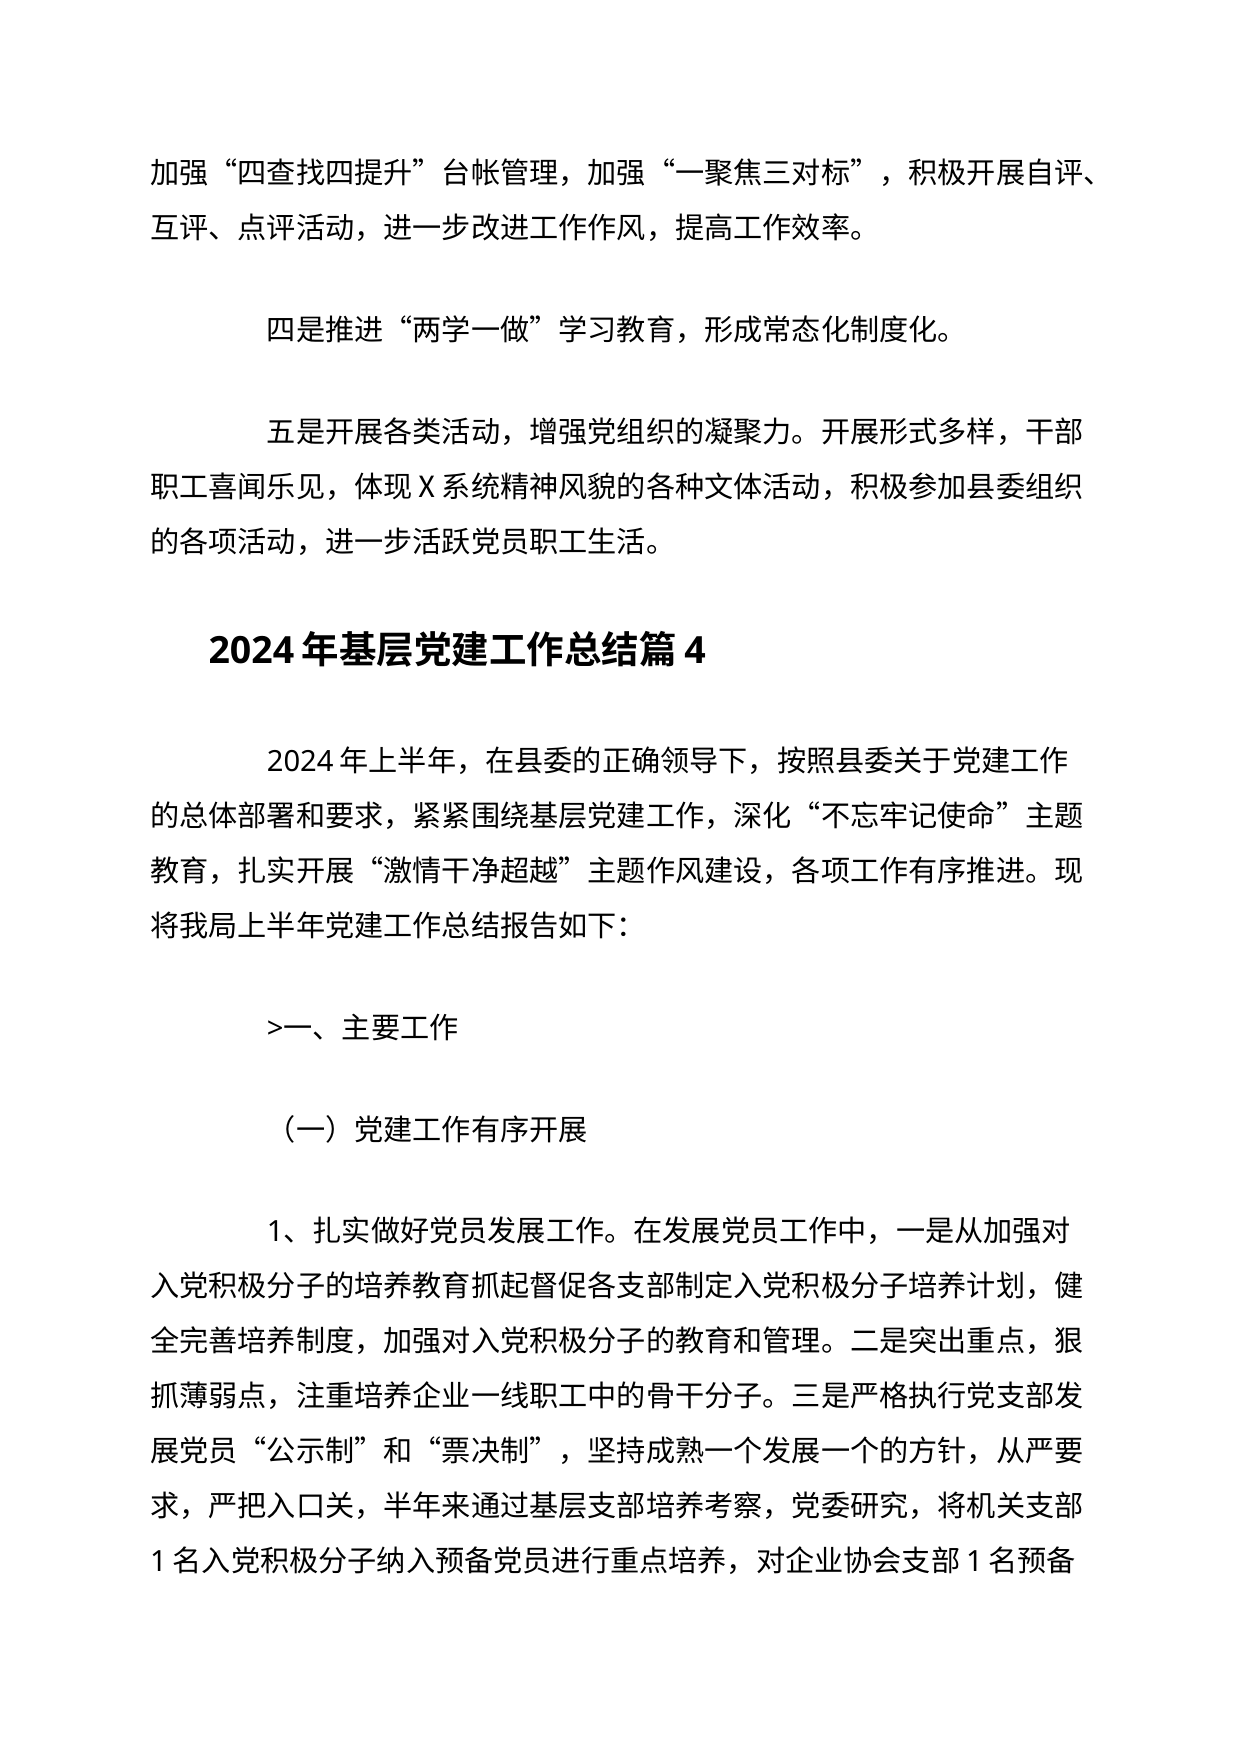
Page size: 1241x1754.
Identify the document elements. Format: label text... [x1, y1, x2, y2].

text 四是推进“两学一做”学习教育，形成常态化制度化。 [150, 307, 1090, 349]
text 2024年上半年，在县委的正确领导下，按照县委关于党建工作的总体部署和要求，紧紧围绕基层党建工作，深化“不忘牢记使命”主题教育，扎实开展“激情干净超越”主题作风建设，各项工作有序推进。现将我局上半年党建工作总结报告如下： [150, 738, 1090, 945]
text （一）党建工作有序开展 [150, 1106, 1090, 1148]
text >一、主要工作 [150, 1004, 1090, 1047]
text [150, 1208, 1090, 1580]
text 2024年基层党建工作总结篇4 [150, 620, 1090, 674]
text 五是开展各类活动，增强党组织的凝聚力。开展形式多样，干部职工喜闻乐见，体现Ⅹ系统精神风貌的各种文体活动，积极参加县委组织的各项活动，进一步活跃党员职工生活。 [150, 408, 1090, 561]
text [150, 150, 1090, 247]
